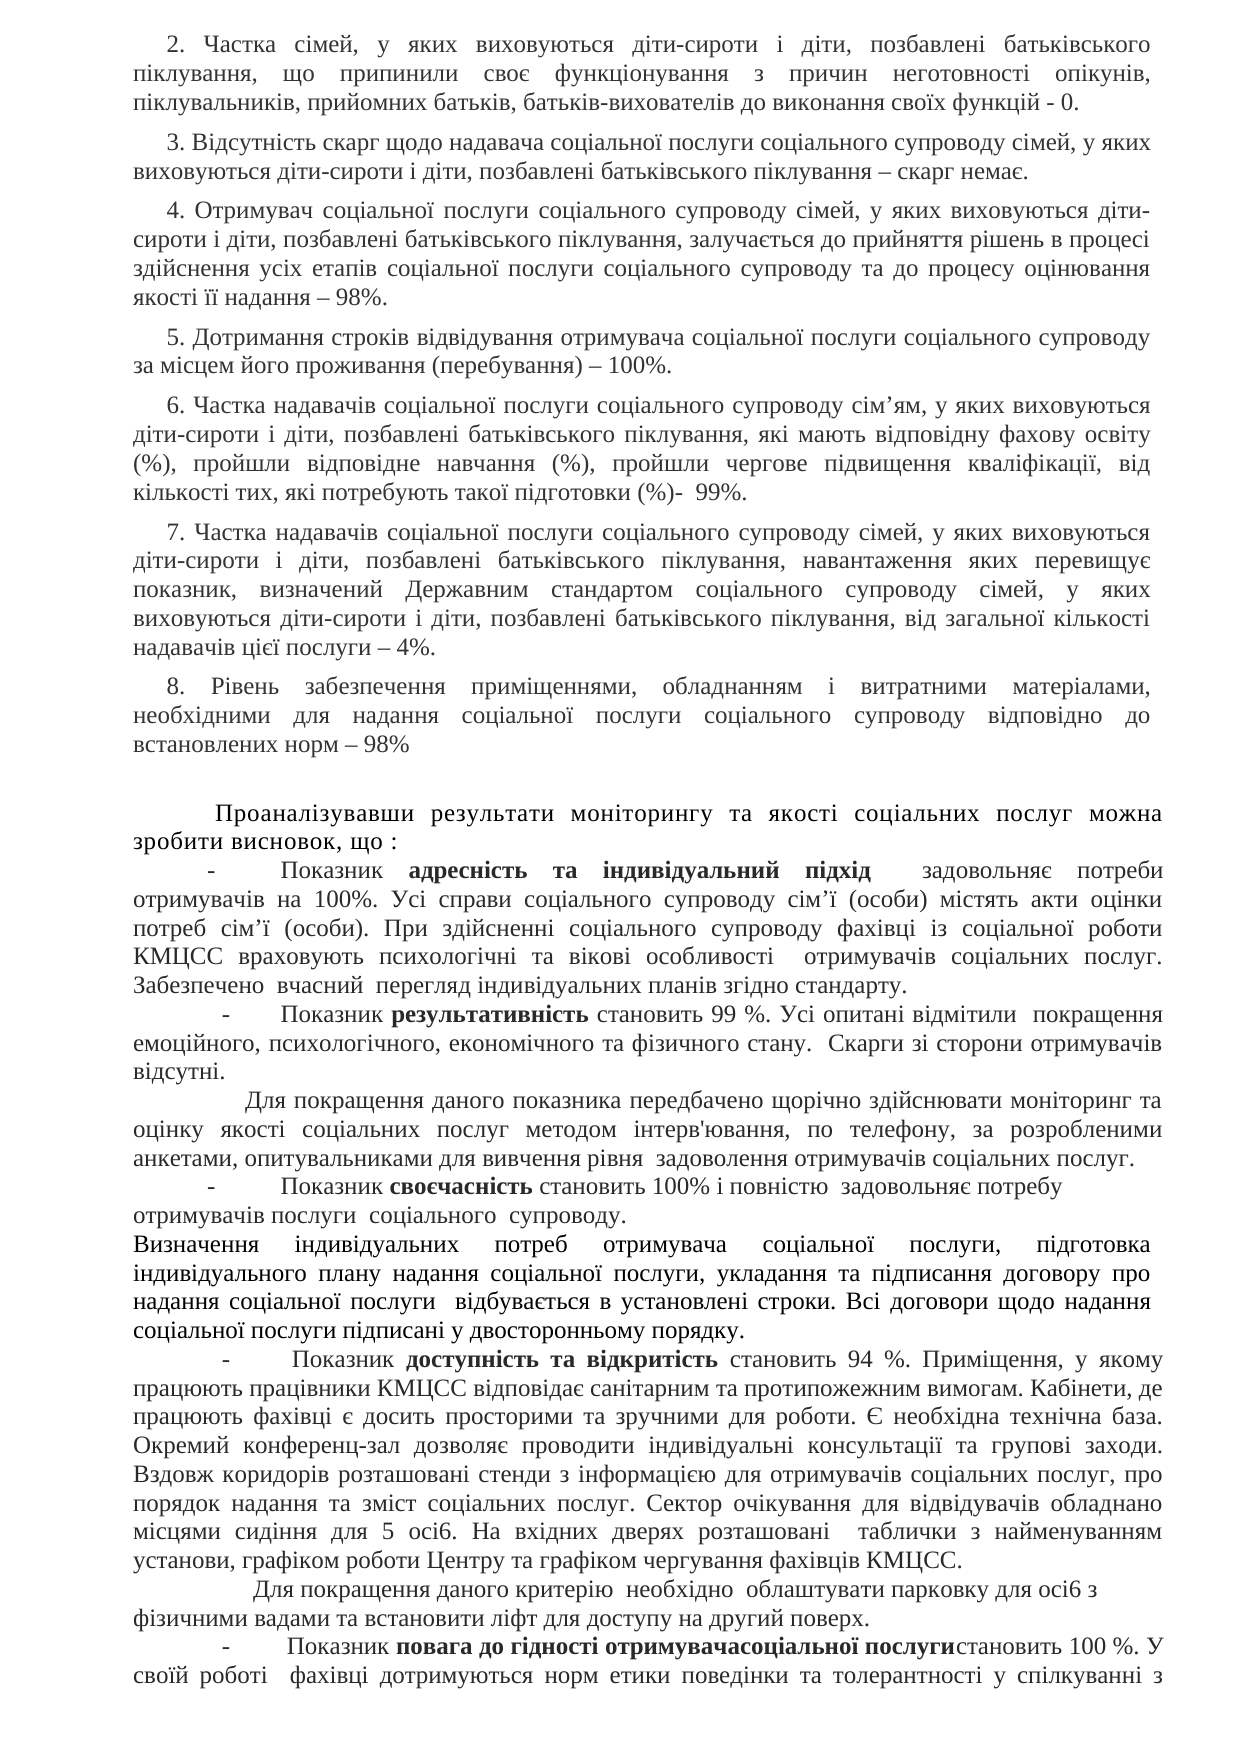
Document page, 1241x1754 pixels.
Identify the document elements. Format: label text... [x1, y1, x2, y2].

text 6. Частка надавачів соціальної послуги соціального супроводу сім’ям, у яких виховуються діти-сироти і діти, позбавлені батьківського піклування, які мають відповідну фахову освіту (%), пройшли відповідне навчання (%), пройшли чергове підвищення кваліфікації, від кількості тих, які потребують такої підготовки (%)- 99%. [133, 390, 1152, 505]
text 3. Відсутність скарг щодо надавача соціальної послуги соціального супроводу сімей, у яких виховуються діти-сироти і діти, позбавлені батьківського піклування – скарг немає. [133, 127, 1152, 184]
text 8. Рівень забезпечення приміщеннями, обладнанням і витратними матеріалами, необхідними для надання соціальної послуги соціального супроводу відповідно до встановлених норм – 98% [133, 671, 1152, 758]
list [133, 1631, 1164, 1689]
text Для покращення даного критерію необхідно облаштувати парковку для oci6 з фізичними вадами та встановити ліфт для доступу на другий поверх. [133, 1574, 1164, 1631]
text 7. Частка надавачів соціальної послуги соціального супроводу сімей, у яких виховуються діти-сироти і діти, позбавлені батьківського піклування, навантаження яких перевищує показник, визначений Державним стандартом соціального супроводу сімей, у яких виховуються діти-сироти і діти, позбавлені батьківського піклування, від загальної кількості надавачів цієї послуги – 4%. [133, 517, 1152, 660]
text Визначення індивідуальних потреб отримувача соціальної послуги, підготовка індивідуального плану надання соціальної послуги, укладання та підписання договору про надання соціальної послуги відбувається в установлені строки. Всі договори щодо надання соціальної послуги підписані у двосторонньому порядку. [133, 1229, 1152, 1344]
list Показник адресність та індивідуальний підхід задовольняє потреби отримувачів на 100%. Уci справи соціального супроводу ciм’ї (особи) містять акти оцінки потреб ciм’ї (особи). При здійсненні соціального супроводу фахівці iз соціальної роботи КМЦСС враховують психологічні та вікові особливості отримувачів соціальних послуг. Забезпечено вчасний перегляд індивідуальних планів згідно стандарту. [133, 855, 1164, 999]
list Показник результативність становить 99 %. Усі опитані відмітили покращення емоційного, психологічного, економічного та фізичного стану. Скарги зi сторони отримувачів відсутні. [133, 999, 1164, 1085]
text Для покращення даного показника передбачено щорічно здійснювати моніторинг та оцінку якості соціальних послуг методом інтерв'ювання, по телефону, за розробленими анкетами, опитувальниками для вивчення рівня задоволення отримувачів соціальних послуг. [133, 1085, 1164, 1171]
text 2. Частка сімей, у яких виховуються діти-сироти і діти, позбавлені батьківського піклування, що припинили своє функціонування з причин неготовності опікунів, піклувальників, прийомних батьків, батьків-вихователів до виконання своїх функцій - 0. [133, 29, 1152, 116]
text Проаналізувавши результати моніторингу та якості соціальних послуг можна зробити висновок, що : [133, 798, 1164, 855]
text 4. Отримувач соціальної послуги соціального супроводу сімей, у яких виховуються діти-сироти і діти, позбавлені батьківського піклування, залучається до прийняття рішень в процесі здійснення усіх етапів соціальної послуги соціального супроводу та до процесу оцінювання якості її надання – 98%. [133, 196, 1152, 311]
list Показник доступність та відкритість становить 94 %. Приміщення, у якому працюють працівники КМЦСС відповідає санітарним та протипожежним вимогам. Кабінети, де працюють фахівці є досить просторими та зручними для роботи. Є необхідна технічна база. Окремий конференц-зал дозволяє проводити індивідуальні консультації та груповi заходи. Вздовж коридорів розташовані стенди з інформацією для отримувачів соціальних послуг, про порядок надання та зміст соціальних послуг. Сектор очікування для відвідувачів обладнано місцями сидіння для 5 oci6. На вхідних дверях розташовані таблички з найменуванням установи, графіком роботи Центру та графіком чергування фахівців КМЦСС. [133, 1344, 1164, 1574]
text 5. Дотримання строків відвідування отримувача соціальної послуги соціального супроводу за місцем його проживання (перебування) – 100%. [133, 322, 1152, 379]
list Показник своєчасність становить 100% і повністю задовольняє потребу отримувачів послуги соціального супроводу. [133, 1171, 1164, 1229]
